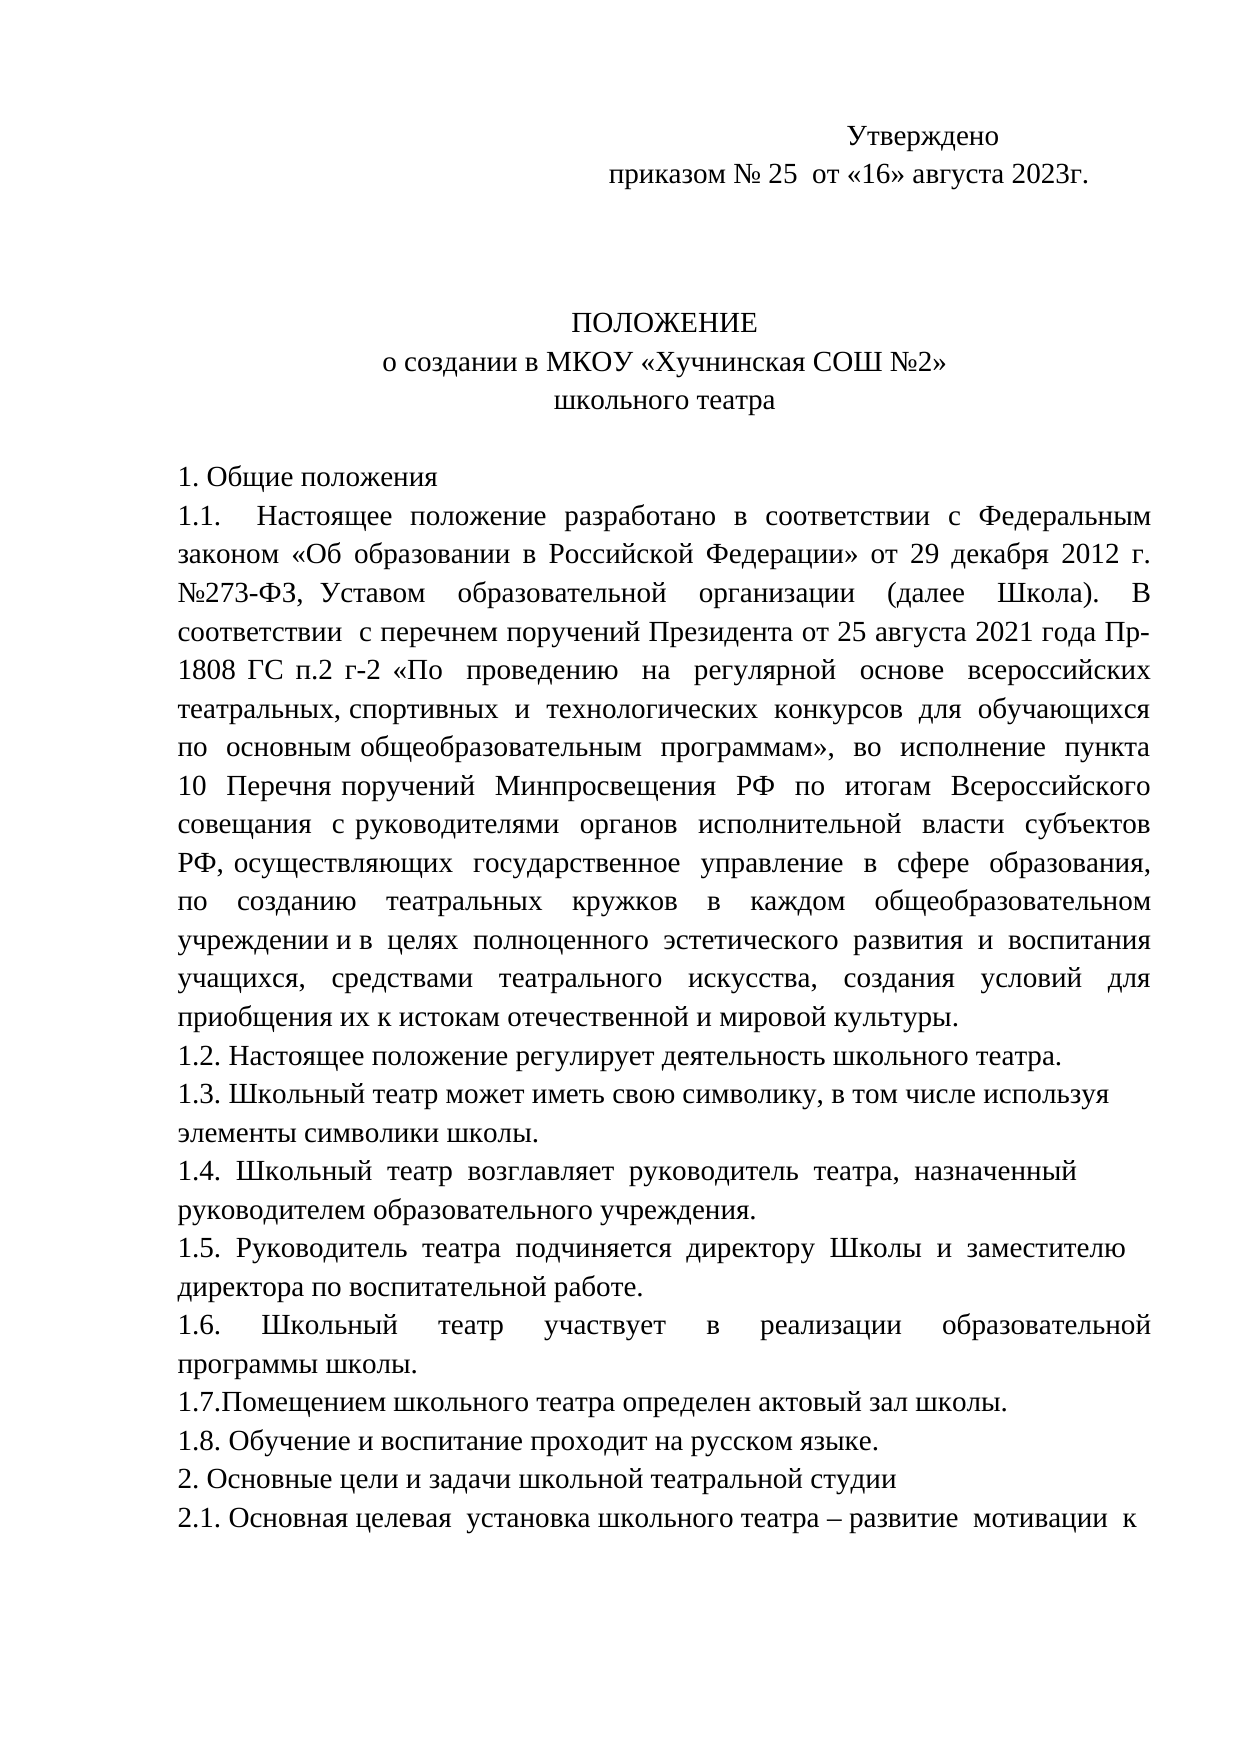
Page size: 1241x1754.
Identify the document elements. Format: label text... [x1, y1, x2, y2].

text элементы символики школы. [177, 1115, 1152, 1148]
text 1.5. Руководитель театра подчиняется директору Школы и заместителю [177, 1230, 1152, 1264]
text директора по воспитательной работе. [177, 1269, 1152, 1302]
text 1. Общие положения [177, 459, 1152, 493]
text 1.1. Настоящее положение разработано в соответствии с Федеральным законом «Об образовании в Российской Федерации» от 29 декабря 2012 г. №273-ФЗ, Уставом образовательной организации (далее Школа). В соответствии с перечнем поручений Президента от 25 августа 2021 года Пр-1808 ГС п.2 г-2 «По проведению на регулярной основе всероссийских театральных, спортивных и технологических конкурсов для обучающихся по основным общеобразовательным программам», во исполнение пункта 10 Перечня поручений Минпросвещения РФ по итогам Всероссийского совещания с руководителями органов исполнительной власти субъектов РФ, осуществляющих государственное управление в сфере образования, по созданию театральных кружков в каждом общеобразовательном учреждении и в целях полноценного эстетического развития и воспитания учащихся, средствами театрального искусства, создания условий для приобщения их к истокам отечественной и мировой культуры. [177, 498, 1152, 1033]
text 1.7.Помещением школьного театра определен актовый зал школы. [177, 1384, 1152, 1418]
text 2.1. Основная целевая установка школьного театра – развитие мотивации к [177, 1500, 1152, 1534]
text школьного театра [177, 382, 1152, 416]
text 1.3. Школьный театр может иметь свою символику, в том числе используя [177, 1076, 1152, 1110]
text о создании в МКОУ «Хучнинская СОШ №2» [177, 344, 1152, 377]
text 2. Основные цели и задачи школьной театральной студии [177, 1462, 1152, 1495]
text 1.8. Обучение и воспитание проходит на русском языке. [177, 1423, 1152, 1457]
text Утверждено [177, 118, 1152, 152]
text 1.4. Школьный театр возглавляет руководитель театра, назначенный [177, 1153, 1152, 1187]
text 1.6. Школьный театр участвует в реализации образовательной программы школы. [177, 1307, 1152, 1379]
text руководителем образовательного учреждения. [177, 1192, 1152, 1225]
text 1.2. Настоящее положение регулирует деятельность школьного театра. [177, 1038, 1152, 1071]
text приказом № 25 от «16» августа 2023г. [177, 157, 1152, 190]
text ПОЛОЖЕНИЕ [177, 305, 1152, 339]
